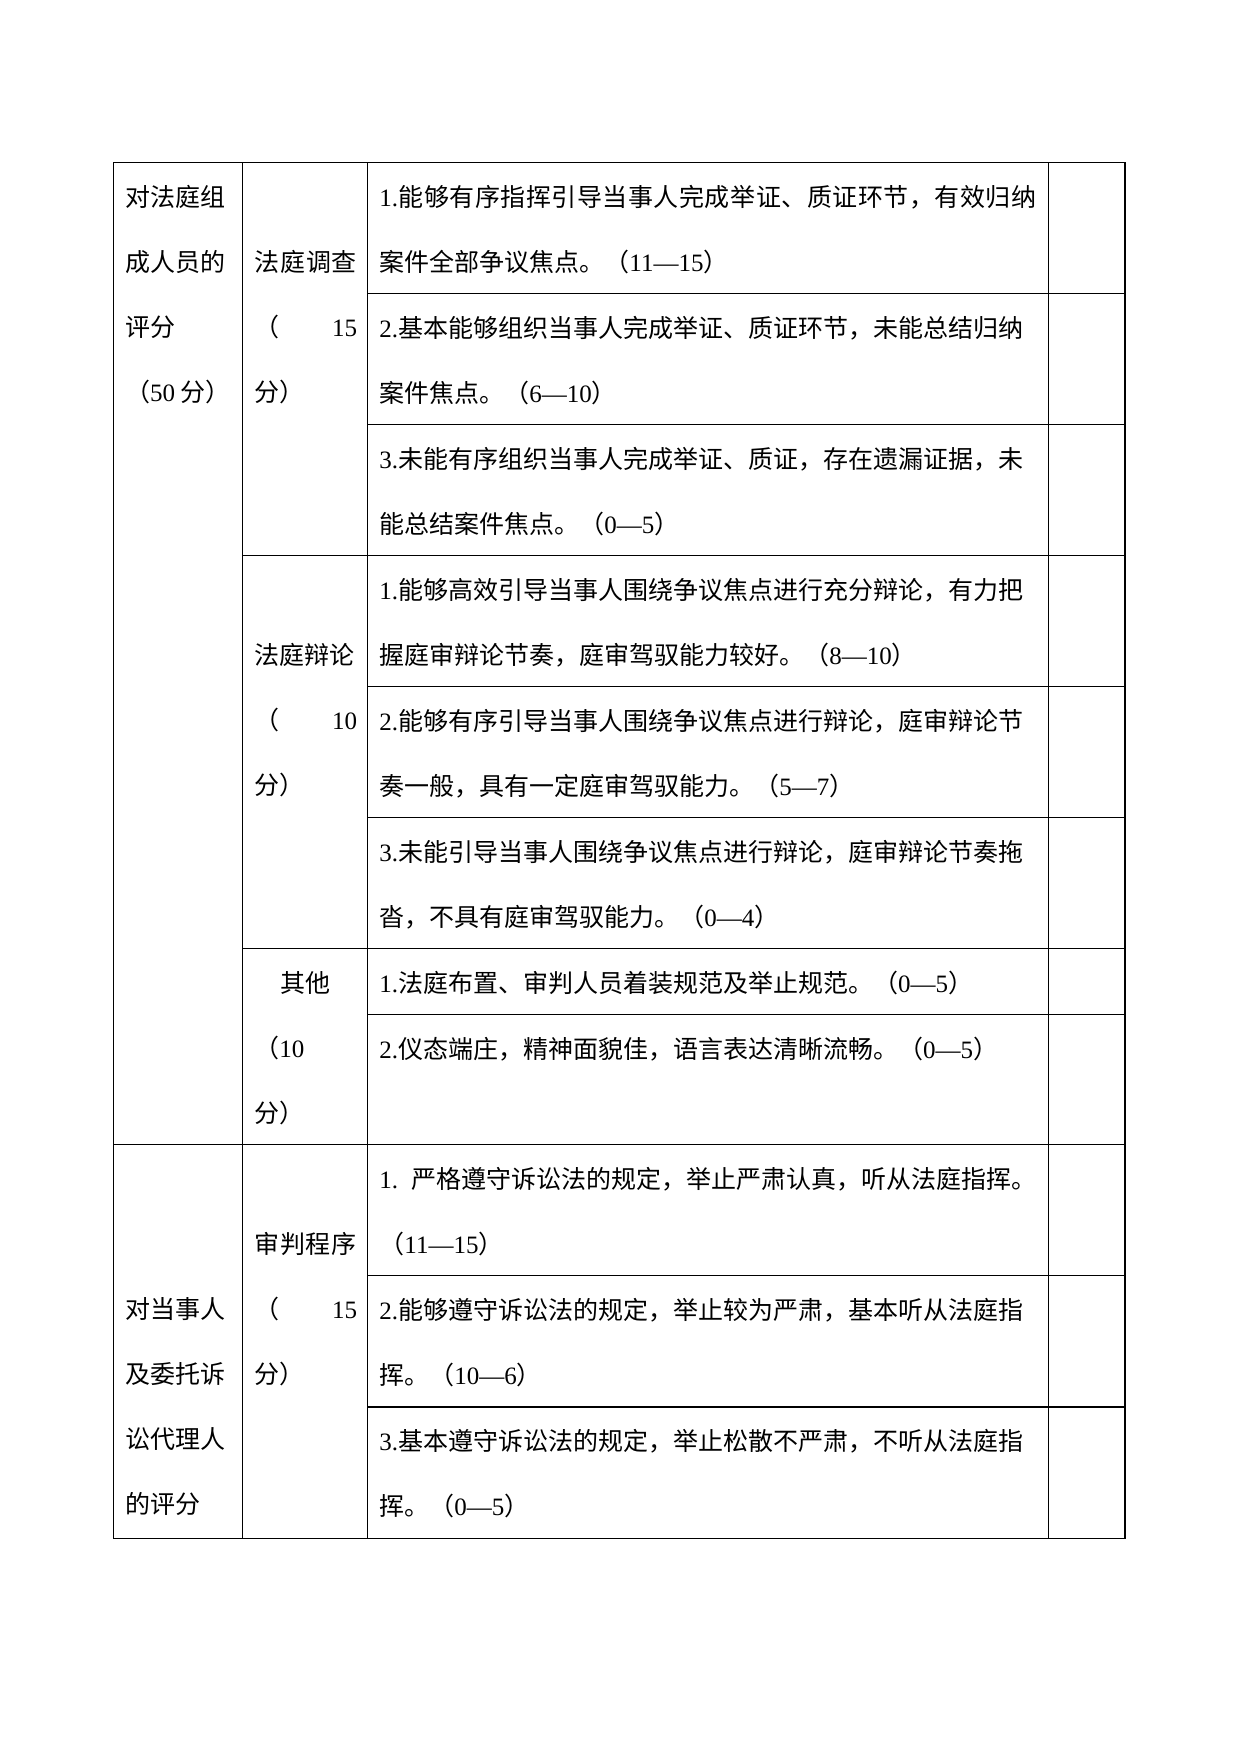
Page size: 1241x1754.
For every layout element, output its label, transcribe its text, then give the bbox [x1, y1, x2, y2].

table_cell 2.能够有序引导当事人围绕争议焦点进行辩论，庭审辩论节奏一般，具有一定庭审驾驭能力。（5—7） [368, 687, 1048, 817]
table_cell 严格遵守诉讼法的规定，举止严肃认真，听从法庭指挥。 （11—15） [368, 1145, 1048, 1275]
table_cell 3.未能有序组织当事人完成举证、质证，存在遗漏证据，未能总结案件焦点。（0—5） [368, 425, 1048, 555]
table_cell [1049, 949, 1124, 1014]
table_cell [1049, 1015, 1124, 1144]
table_cell 2.能够遵守诉讼法的规定，举止较为严肃，基本听从法庭指挥。（10—6） [368, 1276, 1048, 1406]
table_cell [1049, 163, 1124, 293]
table_cell [1049, 687, 1124, 817]
table_cell [1049, 556, 1124, 686]
table_cell 2.基本能够组织当事人完成举证、质证环节，未能总结归纳案件焦点。（6—10） [368, 294, 1048, 424]
table_cell 3.基本遵守诉讼法的规定，举止松散不严肃，不听从法庭指挥。（0—5） [368, 1408, 1048, 1537]
table_cell 1.能够有序指挥引导当事人完成举证、质证环节，有效归纳案件全部争议焦点。（11—15） [368, 163, 1048, 293]
table_cell 2.仪态端庄，精神面貌佳，语言表达清晰流畅。（0—5） [368, 1015, 1048, 1144]
table_cell 其他 （10分） [243, 949, 367, 1144]
table_cell 对当事人及委托诉讼代理人的评分 （50分） [114, 1145, 242, 1537]
table_cell [1049, 294, 1124, 424]
table_cell 3.未能引导当事人围绕争议焦点进行辩论，庭审辩论节奏拖沓，不具有庭审驾驭能力。（0—4） [368, 818, 1048, 948]
table_cell [1049, 1145, 1124, 1275]
table_cell 法庭辩论 （10分） [243, 556, 367, 948]
table_cell 1.能够高效引导当事人围绕争议焦点进行充分辩论，有力把握庭审辩论节奏，庭审驾驭能力较好。（8—10） [368, 556, 1048, 686]
table_cell [1049, 818, 1124, 948]
table_cell 审判程序（15分） [243, 1145, 367, 1537]
table_cell 法庭调查（15分） [243, 163, 367, 555]
table_cell 1.法庭布置、审判人员着装规范及举止规范。（0—5） [368, 949, 1048, 1014]
table_cell [1049, 1276, 1124, 1406]
table_cell [1049, 425, 1124, 555]
table_cell [1049, 1408, 1124, 1537]
